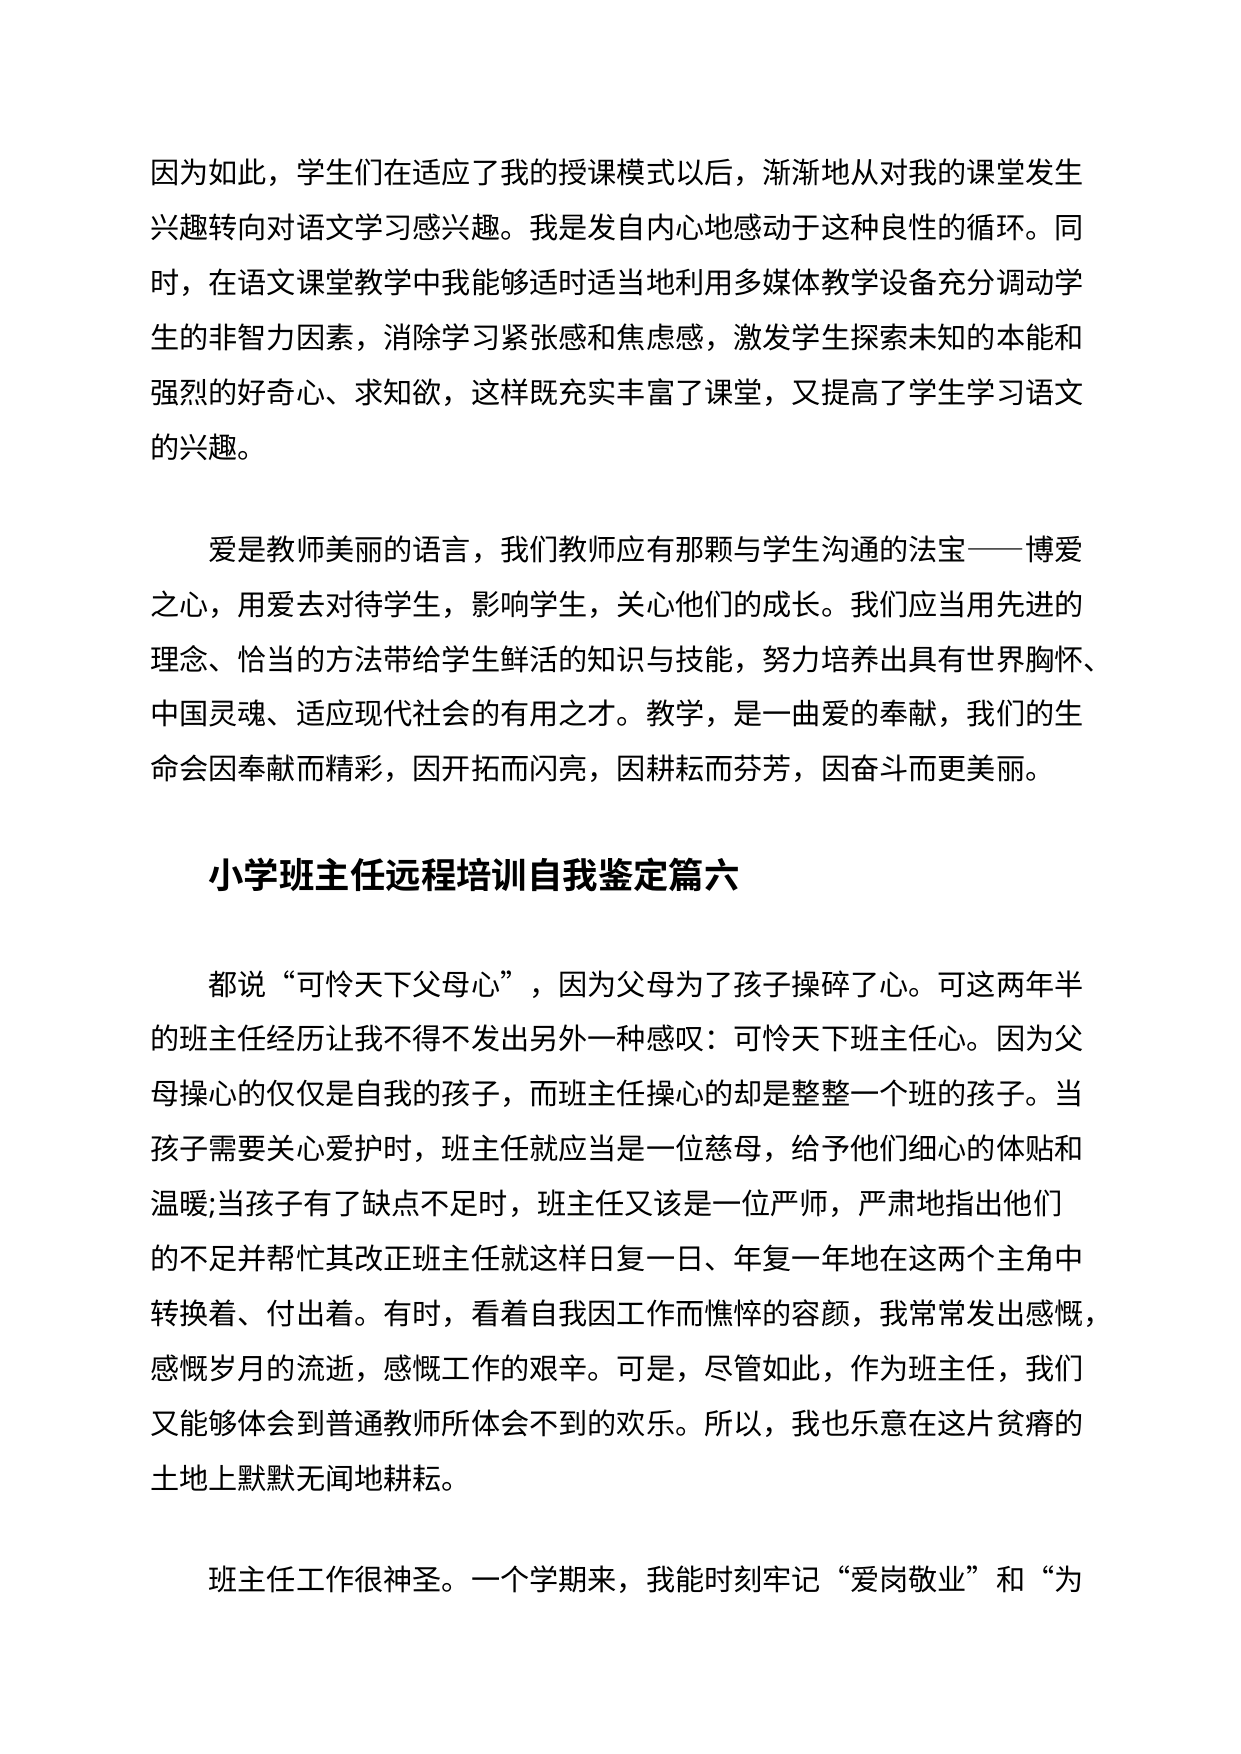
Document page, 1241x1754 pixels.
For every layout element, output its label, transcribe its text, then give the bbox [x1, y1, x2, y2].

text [150, 1557, 1090, 1599]
text 小学班主任远程培训自我鉴定篇六 [150, 848, 1090, 899]
text 都说“可怜天下父母心”，因为父母为了孩子操碎了心。可这两年半的班主任经历让我不得不发出另外一种感叹：可怜天下班主任心。因为父母操心的仅仅是自我的孩子，而班主任操心的却是整整一个班的孩子。当孩子需要关心爱护时，班主任就应当是一位慈母，给予他们细心的体贴和温暖;当孩子有了缺点不足时，班主任又该是一位严师，严肃地指出他们的不足并帮忙其改正班主任就这样日复一日、年复一年地在这两个主角中转换着、付出着。有时，看着自我因工作而憔悴的容颜，我常常发出感慨，感慨岁月的流逝，感慨工作的艰辛。可是，尽管如此，作为班主任，我们又能够体会到普通教师所体会不到的欢乐。所以，我也乐意在这片贫瘠的土地上默默无闻地耕耘。 [150, 961, 1090, 1497]
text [150, 150, 1090, 467]
text 爱是教师美丽的语言，我们教师应有那颗与学生沟通的法宝——博爱之心，用爱去对待学生，影响学生，关心他们的成长。我们应当用先进的理念、恰当的方法带给学生鲜活的知识与技能，努力培养出具有世界胸怀、中国灵魂、适应现代社会的有用之才。教学，是一曲爱的奉献，我们的生命会因奉献而精彩，因开拓而闪亮，因耕耘而芬芳，因奋斗而更美丽。 [150, 526, 1090, 788]
